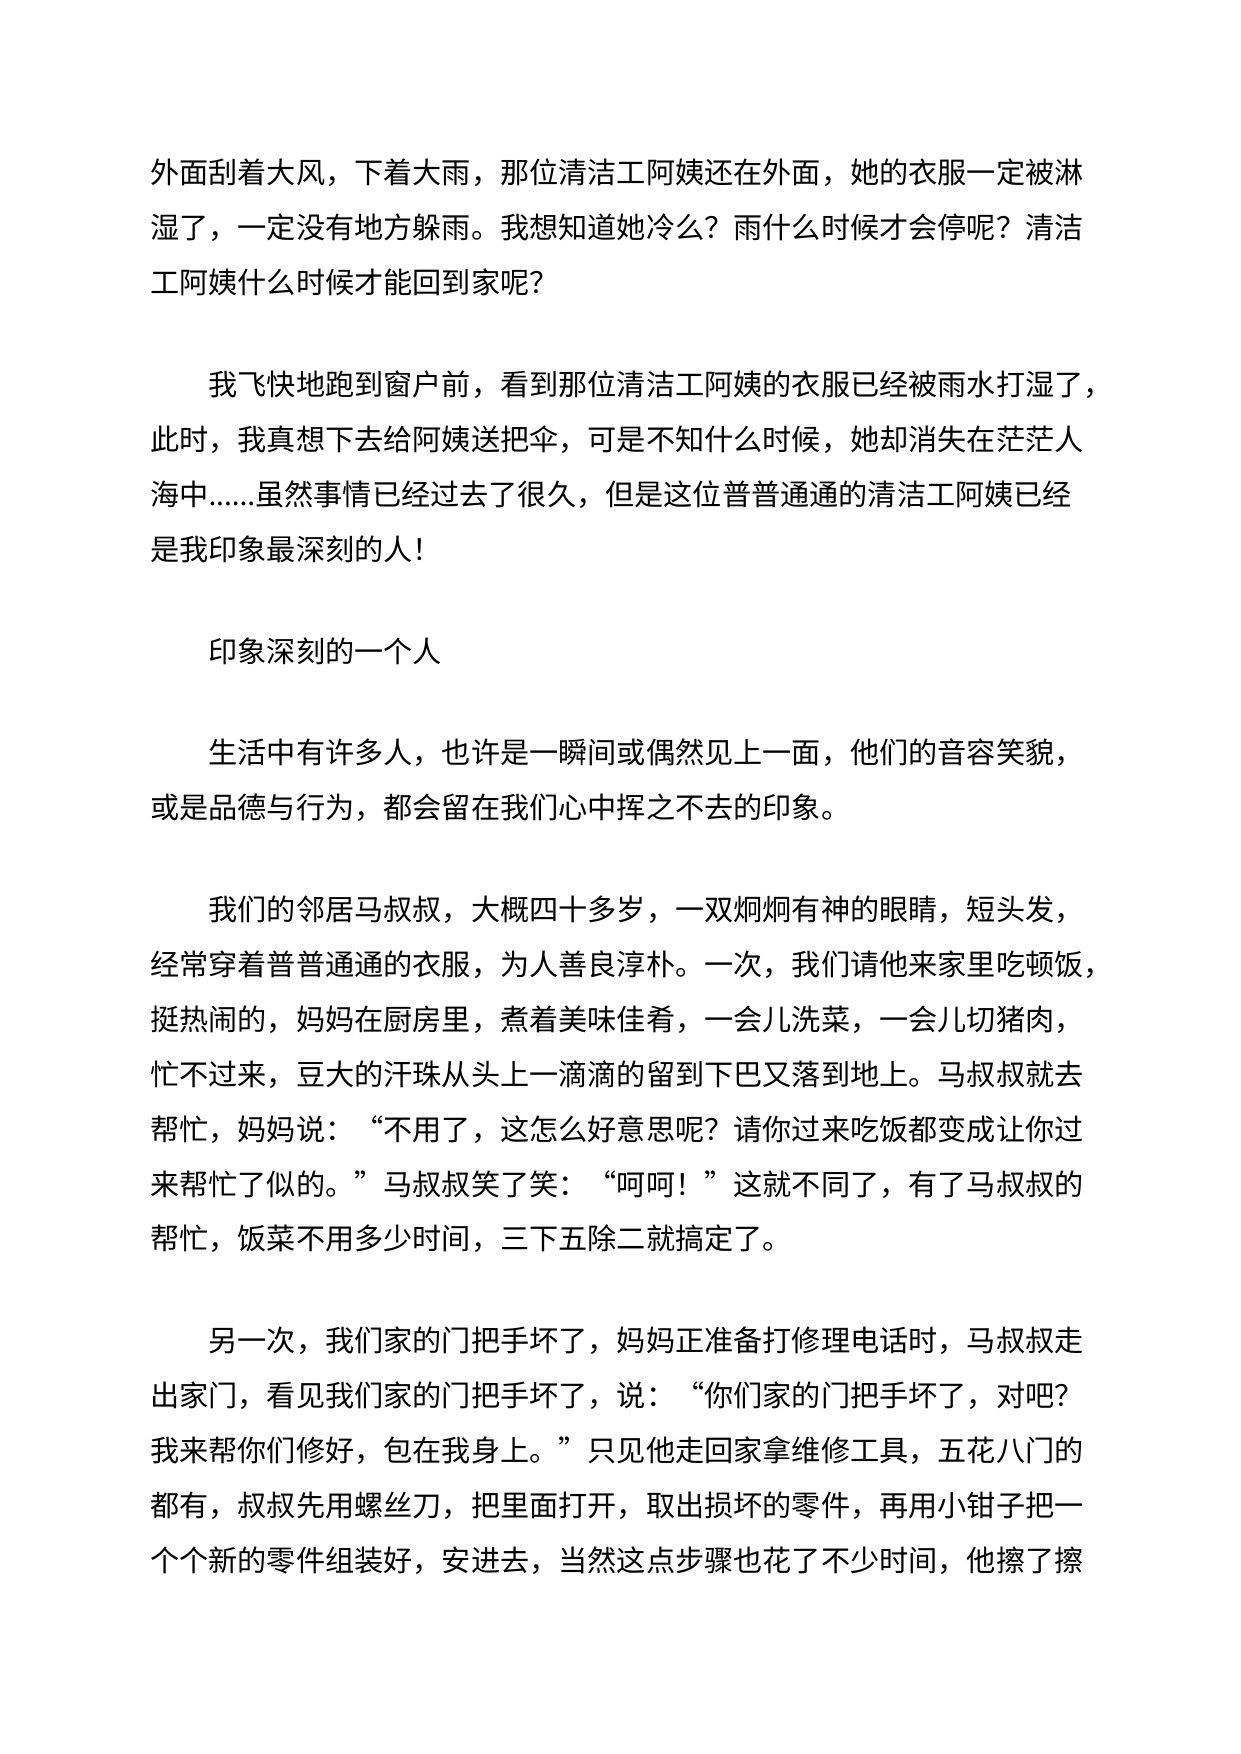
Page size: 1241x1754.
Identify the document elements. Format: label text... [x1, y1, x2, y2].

text 我飞快地跑到窗户前，看到那位清洁工阿姨的衣服已经被雨水打湿了，此时，我真想下去给阿姨送把伞，可是不知什么时候，她却消失在茫茫人海中......虽然事情已经过去了很久，但是这位普普通通的清洁工阿姨已经是我印象最深刻的人！ [150, 362, 1090, 569]
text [150, 150, 1090, 302]
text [150, 1318, 1090, 1579]
text 我们的邻居马叔叔，大概四十多岁，一双炯炯有神的眼睛，短头发，经常穿着普普通通的衣服，为人善良淳朴。一次，我们请他来家里吃顿饭，挺热闹的，妈妈在厨房里，煮着美味佳肴，一会儿洗菜，一会儿切猪肉，忙不过来，豆大的汗珠从头上一滴滴的留到下巴又落到地上。马叔叔就去帮忙，妈妈说：“不用了，这怎么好意思呢？请你过来吃饭都变成让你过来帮忙了似的。”马叔叔笑了笑：“呵呵！”这就不同了，有了马叔叔的帮忙，饭菜不用多少时间，三下五除二就搞定了。 [150, 887, 1090, 1258]
text 生活中有许多人，也许是一瞬间或偶然见上一面，他们的音容笑貌，或是品德与行为，都会留在我们心中挥之不去的印象。 [150, 730, 1090, 827]
text 印象深刻的一个人 [150, 628, 1090, 670]
